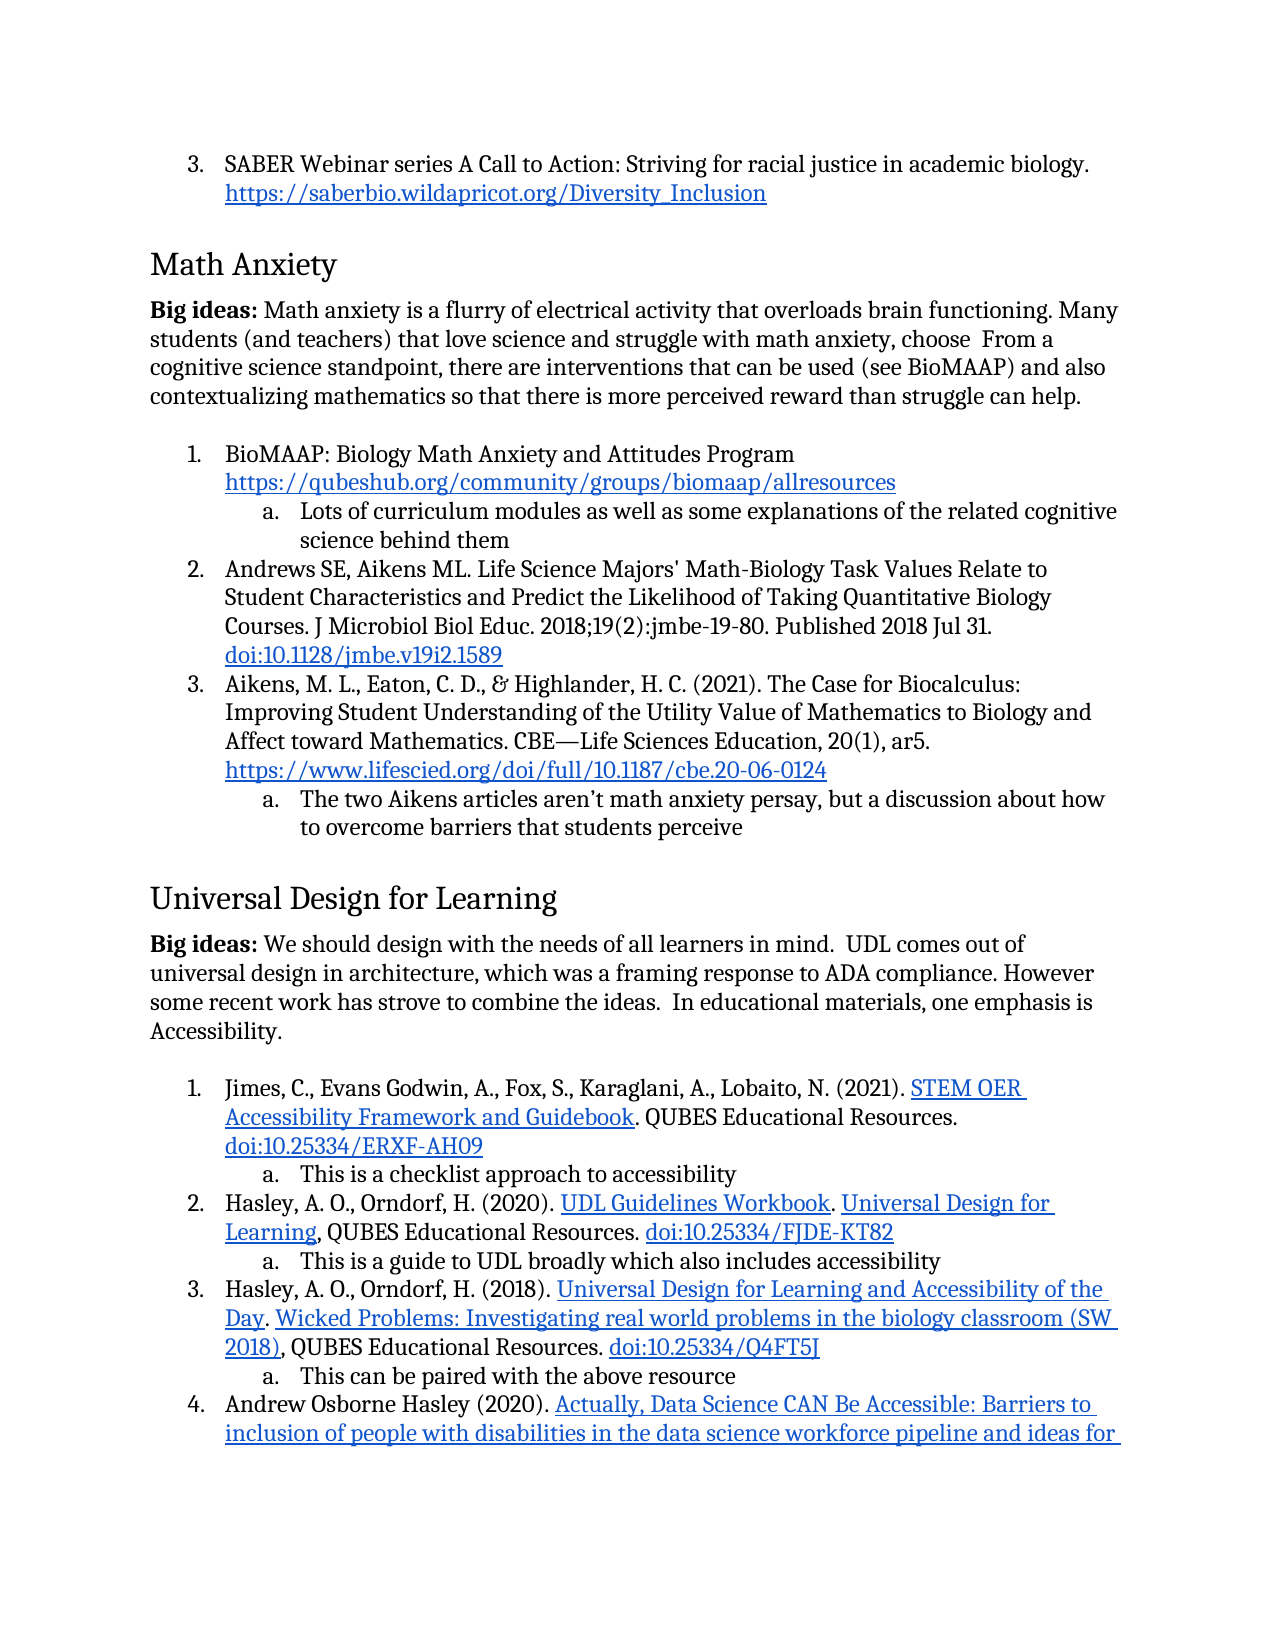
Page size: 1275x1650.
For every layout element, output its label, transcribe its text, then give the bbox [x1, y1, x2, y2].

list The two Aikens articles aren’t math anxiety persay, but a discussion about how to overcome barriers that students perceive [262, 784, 1125, 842]
list BioMAAP: Biology Math Anxiety and Attitudes Program https://qubeshub.org/community/groups/biomaap/allresources [187, 439, 1125, 497]
text Big ideas: Math anxiety is a flurry of electrical activity that overloads brain functioning. Many students (and teachers) that love science and struggle with math anxiety, choose From a cognitive science standpoint, there are interventions that can be used (see BioMAAP) and also contextualizing mathematics so that there is more perceived reward than struggle can help. [150, 296, 1125, 411]
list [187, 1390, 1125, 1448]
list This can be paired with the above resource [262, 1362, 1125, 1390]
list Hasley, A. O., Orndorf, H. (2018). Universal Design for Learning and Accessibility of the Day. Wicked Problems: Investigating real world problems in the biology classroom (SW 2018), QUBES Educational Resources. doi:10.25334/Q4FT5J [187, 1275, 1125, 1362]
list Hasley, A. O., Orndorf, H. (2020). UDL Guidelines Workbook. Universal Design for Learning, QUBES Educational Resources. doi:10.25334/FJDE-KT82 [187, 1189, 1125, 1247]
list Lots of curriculum modules as well as some explanations of the related cognitive science behind them [262, 497, 1125, 554]
list Aikens, M. L., Eaton, C. D., & Highlander, H. C. (2021). The Case for Biocalculus: Improving Student Understanding of the Utility Value of Mathematics to Biology and Affect toward Mathematics. CBE—Life Sciences Education, 20(1), ar5. https://www.lifescied.org/doi/full/10.1187/cbe.20-06-0124 [187, 669, 1125, 784]
list This is a checklist approach to accessibility [262, 1160, 1125, 1189]
subtitle Universal Design for Learning [150, 879, 1125, 918]
list This is a guide to UDL broadly which also includes accessibility [262, 1247, 1125, 1275]
list SABER Webinar series A Call to Action: Striving for racial justice in academic biology. https://saberbio.wildapricot.org/Diversity_Inclusion [187, 150, 1125, 207]
list Jimes, C., Evans Godwin, A., Fox, S., Karaglani, A., Lobaito, N. (2021). STEM OER Accessibility Framework and Guidebook. QUBES Educational Resources. doi:10.25334/ERXF-AH09 [187, 1074, 1125, 1160]
subtitle Math Anxiety [150, 245, 1125, 283]
list Andrews SE, Aikens ML. Life Science Majors' Math-Biology Task Values Relate to Student Characteristics and Predict the Likelihood of Taking Quantitative Biology Courses. J Microbiol Biol Educ. 2018;19(2):jmbe-19-80. Published 2018 Jul 31. doi:10.1128/jmbe.v19i2.1589 [187, 554, 1125, 669]
text Big ideas: We should design with the needs of all learners in mind. UDL comes out of universal design in architecture, which was a framing response to ADA compliance. However some recent work has strove to combine the ideas. In educational materials, one emphasis is Accessibility. [150, 930, 1125, 1045]
